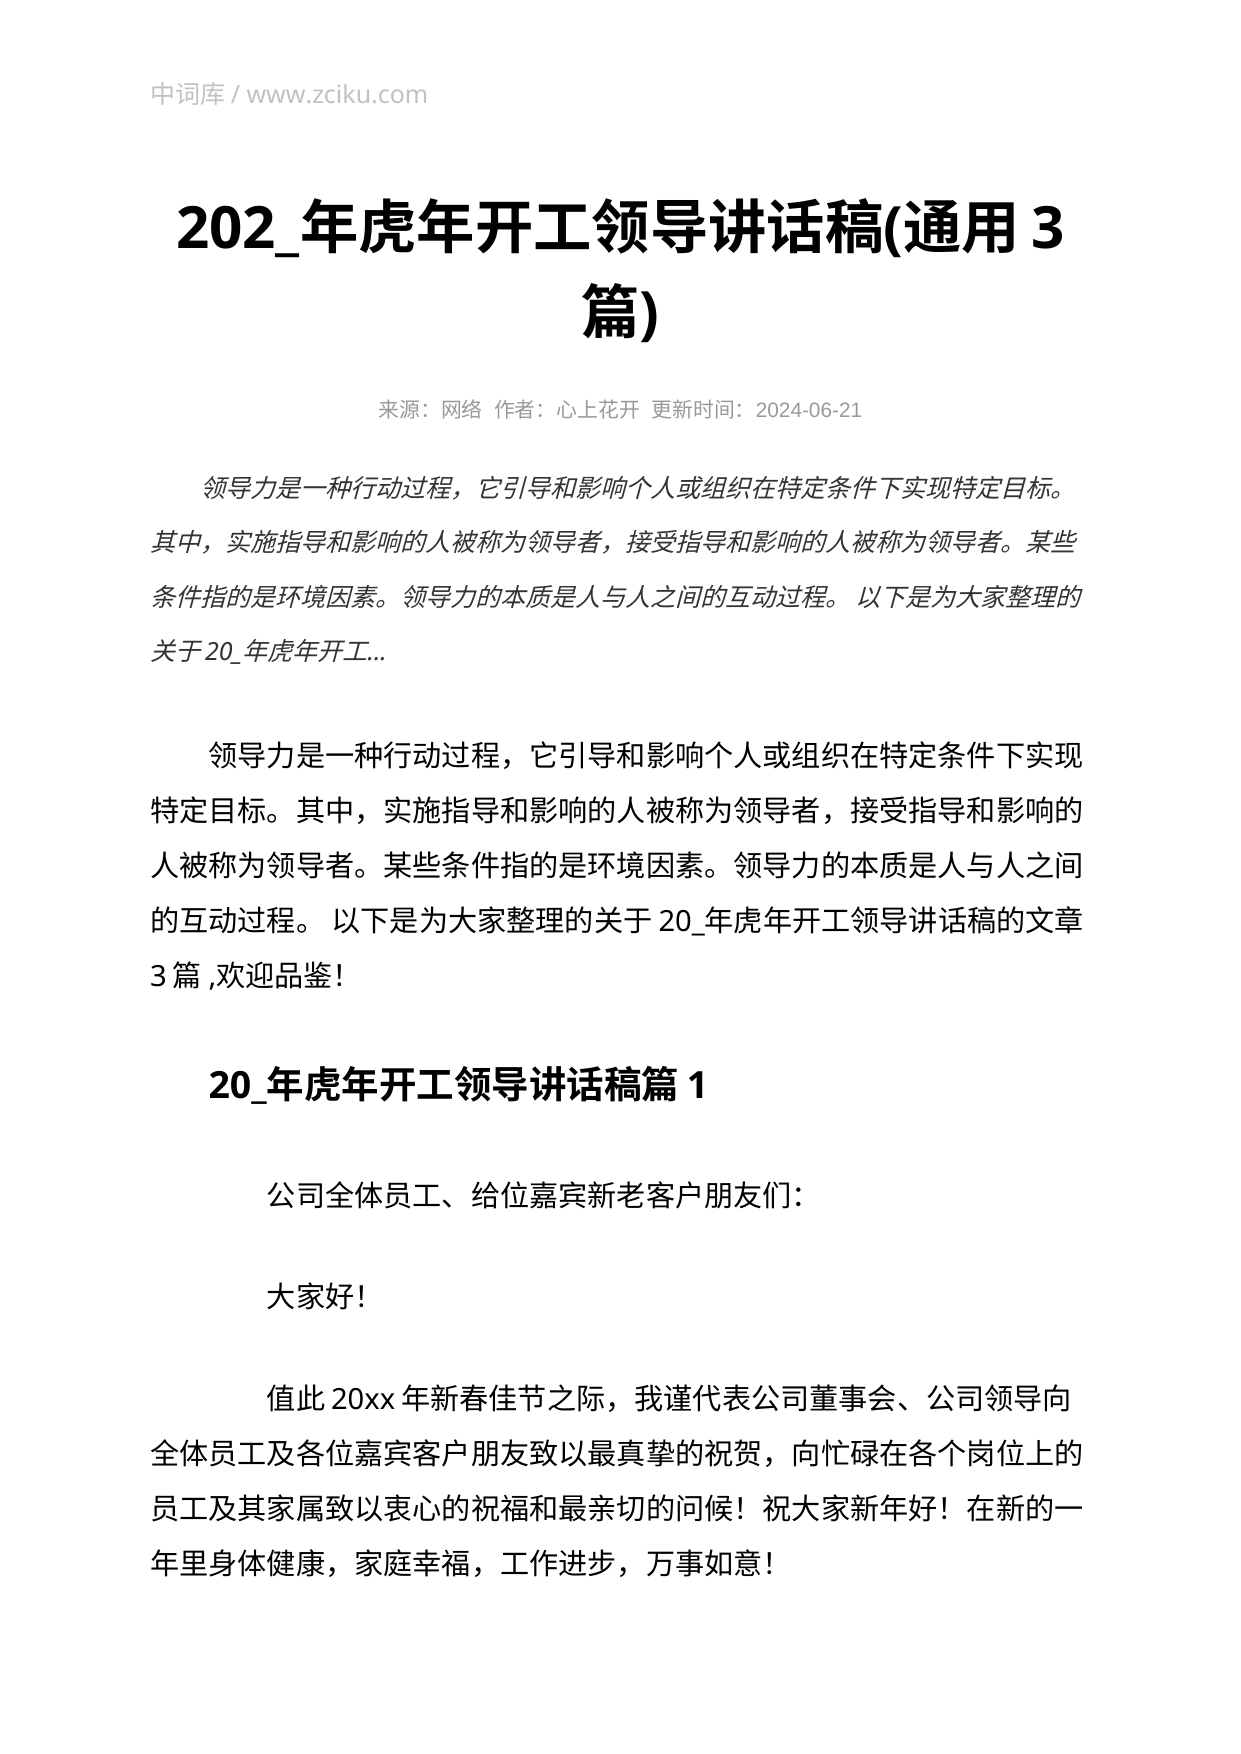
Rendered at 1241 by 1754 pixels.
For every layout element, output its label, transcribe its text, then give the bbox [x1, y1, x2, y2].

text 值此20xx年新春佳节之际，我谨代表公司董事会、公司领导向全体员工及各位嘉宾客户朋友致以最真挚的祝贺，向忙碌在各个岗位上的员工及其家属致以衷心的祝福和最亲切的问候！祝大家新年好！在新的一年里身体健康，家庭幸福，工作进步，万事如意！ [150, 1376, 1090, 1583]
text 公司全体员工、给位嘉宾新老客户朋友们： [150, 1172, 1090, 1214]
text 领导力是一种行动过程，它引导和影响个人或组织在特定条件下实现特定目标。其中，实施指导和影响的人被称为领导者，接受指导和影响的人被称为领导者。某些条件指的是环境因素。领导力的本质是人与人之间的互动过程。 以下是为大家整理的关于20_年虎年开工... [150, 468, 1090, 668]
text 大家好！ [150, 1274, 1090, 1316]
text 领导力是一种行动过程，它引导和影响个人或组织在特定条件下实现特定目标。其中，实施指导和影响的人被称为领导者，接受指导和影响的人被称为领导者。某些条件指的是环境因素。领导力的本质是人与人之间的互动过程。 以下是为大家整理的关于20_年虎年开工领导讲话稿的文章3篇 ,欢迎品鉴！ [150, 733, 1090, 995]
text 20_年虎年开工领导讲话稿篇1 [150, 1054, 1090, 1109]
subtitle 202_年虎年开工领导讲话稿(通用3篇) [150, 181, 1090, 351]
text 来源：网络 作者：心上花开 更新时间：2024-06-21 [150, 398, 1090, 422]
